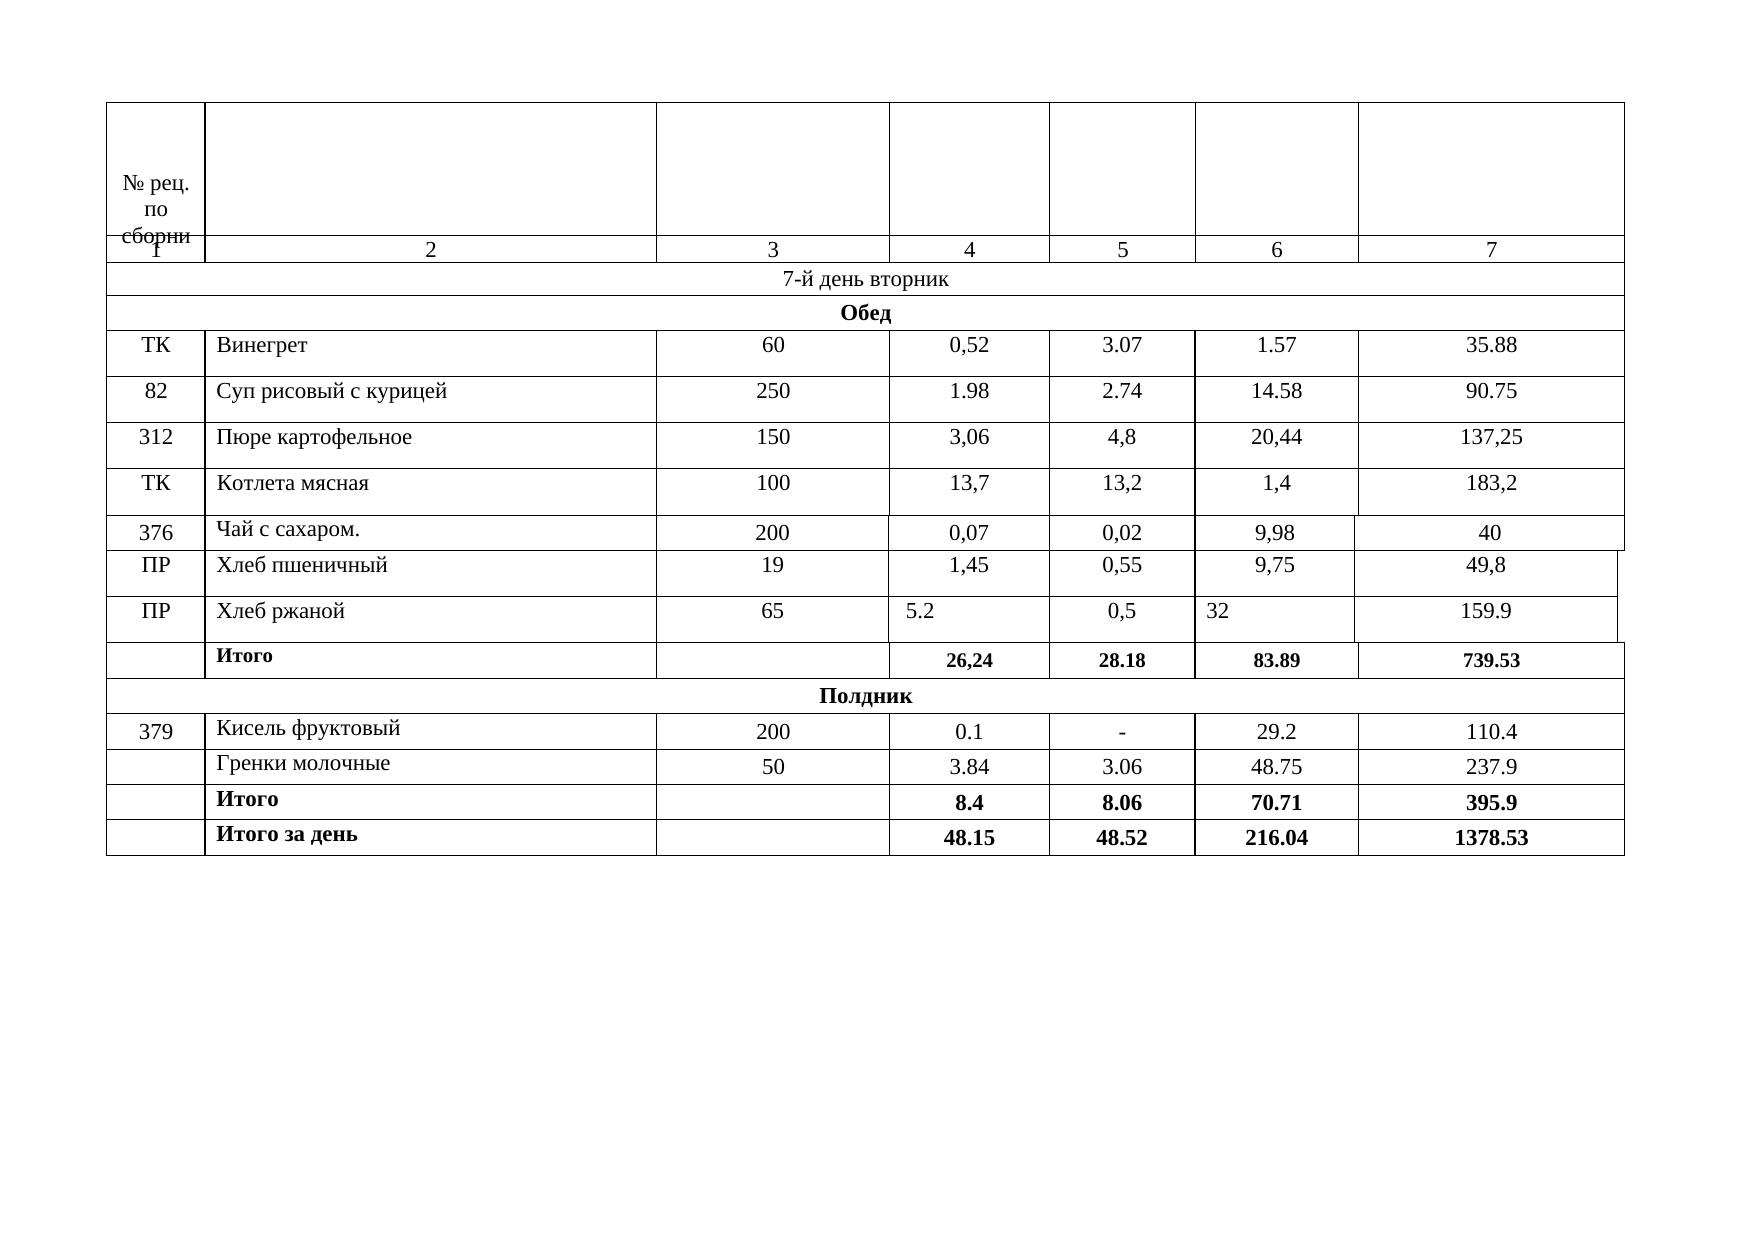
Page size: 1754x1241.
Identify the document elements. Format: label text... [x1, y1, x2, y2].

table_cell [657, 785, 889, 819]
table_cell 3,06 [890, 423, 1049, 468]
table_cell 8.06 [1050, 785, 1194, 819]
table_cell Итого [206, 643, 656, 678]
table_cell 3.84 [890, 750, 1049, 784]
table_cell 32 [1196, 597, 1354, 642]
table_cell 739.53 [1359, 643, 1624, 678]
table_cell 50 [657, 750, 889, 784]
table_cell Итого за день [206, 820, 656, 855]
table_cell 48.15 [890, 820, 1049, 855]
table_cell Итого [206, 785, 656, 819]
table_cell 35.88 [1359, 331, 1624, 376]
table_cell 70.71 [1196, 785, 1358, 819]
table_cell - [1050, 714, 1194, 748]
table_cell 0,52 [890, 331, 1049, 376]
table_cell 0,5 [1050, 597, 1194, 642]
table_cell ПР [107, 551, 204, 596]
table_cell 1.57 [1196, 331, 1358, 376]
table_cell Чай с сахаром. [206, 516, 656, 550]
table_cell ПР [107, 597, 204, 642]
table_cell 49,8 [1355, 551, 1617, 596]
table_cell 14.58 [1196, 377, 1358, 422]
table_cell 110.4 [1359, 714, 1624, 748]
table_cell 0.1 [890, 714, 1049, 748]
table_cell 216.04 [1196, 820, 1358, 855]
table_cell 5.2 [889, 597, 1049, 642]
table_cell 48.52 [1050, 820, 1194, 855]
table_cell 0,02 [1050, 516, 1194, 550]
table_cell 5 [1050, 236, 1195, 262]
table_cell Хлеб пшеничный [206, 551, 656, 596]
table_cell [107, 750, 204, 784]
table_cell 8.4 [890, 785, 1049, 819]
table_cell 1.98 [890, 377, 1049, 422]
table_cell Полдник [107, 679, 1624, 713]
table_cell 137,25 [1359, 423, 1624, 468]
table_cell Суп рисовый с курицей [206, 377, 656, 422]
table_cell 13,2 [1050, 469, 1194, 514]
table_cell 65 [657, 597, 888, 642]
table_cell ТК [107, 331, 204, 376]
table_cell 237.9 [1359, 750, 1624, 784]
table_cell Винегрет [206, 331, 656, 376]
table_cell 1378.53 [1359, 820, 1624, 855]
table_cell [657, 820, 889, 855]
table_cell 20,44 [1196, 423, 1358, 468]
table_cell 2.74 [1050, 377, 1194, 422]
table_cell 29.2 [1196, 714, 1358, 748]
table_cell 7 [1359, 236, 1624, 262]
table_cell Ж [1050, 103, 1195, 234]
table_cell 9,75 [1196, 551, 1354, 596]
table_cell [107, 643, 204, 678]
table_cell 4 [890, 236, 1049, 262]
table_cell Б [890, 103, 1049, 234]
table_cell 3.07 [1050, 331, 1194, 376]
table_cell 3.06 [1050, 750, 1194, 784]
table_cell 100 [657, 469, 889, 514]
table_cell 395.9 [1359, 785, 1624, 819]
table_cell 0,55 [1050, 551, 1194, 596]
table_cell 82 [107, 377, 204, 422]
table_cell [107, 820, 204, 855]
table_cell 200 [657, 714, 889, 748]
table_cell Обед [107, 296, 1624, 330]
table_cell 183,2 [1359, 469, 1624, 514]
table_cell 312 [107, 423, 204, 468]
table_cell 4,8 [1050, 423, 1194, 468]
table_cell 379 [107, 714, 204, 748]
table_cell Хлеб ржаной [206, 597, 656, 642]
table_cell 2 [206, 236, 656, 262]
table_cell 48.75 [1196, 750, 1358, 784]
table_cell 200 [657, 516, 888, 550]
table_cell 3 [657, 236, 889, 262]
table_cell Кисель фруктовый [206, 714, 656, 748]
table_cell Пюре картофельное [206, 423, 656, 468]
table_cell 159.9 [1355, 597, 1617, 642]
table_cell У [1196, 103, 1358, 234]
table_cell 9,98 [1196, 516, 1354, 550]
table_cell [107, 785, 204, 819]
table_cell 6 [1196, 236, 1358, 262]
table_cell Котлета мясная [206, 469, 656, 514]
table_cell 1 [107, 236, 204, 262]
table_cell Гренки молочные [206, 750, 656, 784]
table_cell [657, 643, 889, 678]
table_cell 150 [657, 423, 889, 468]
table_cell 60 [657, 331, 889, 376]
table_cell 7-й день вторник [107, 263, 1624, 294]
table_cell 1,4 [1196, 469, 1358, 514]
table_cell 83.89 [1196, 643, 1358, 678]
table_cell 90.75 [1359, 377, 1624, 422]
table_cell 26,24 [890, 643, 1049, 678]
table_cell 1,45 [889, 551, 1049, 596]
table_cell 0,07 [889, 516, 1049, 550]
table_cell 13,7 [890, 469, 1049, 514]
table_cell ТК [107, 469, 204, 514]
table_cell 19 [657, 551, 888, 596]
table_cell 250 [657, 377, 889, 422]
table_cell 376 [107, 516, 204, 550]
table_cell 28.18 [1050, 643, 1194, 678]
table_cell 40 [1355, 516, 1624, 550]
